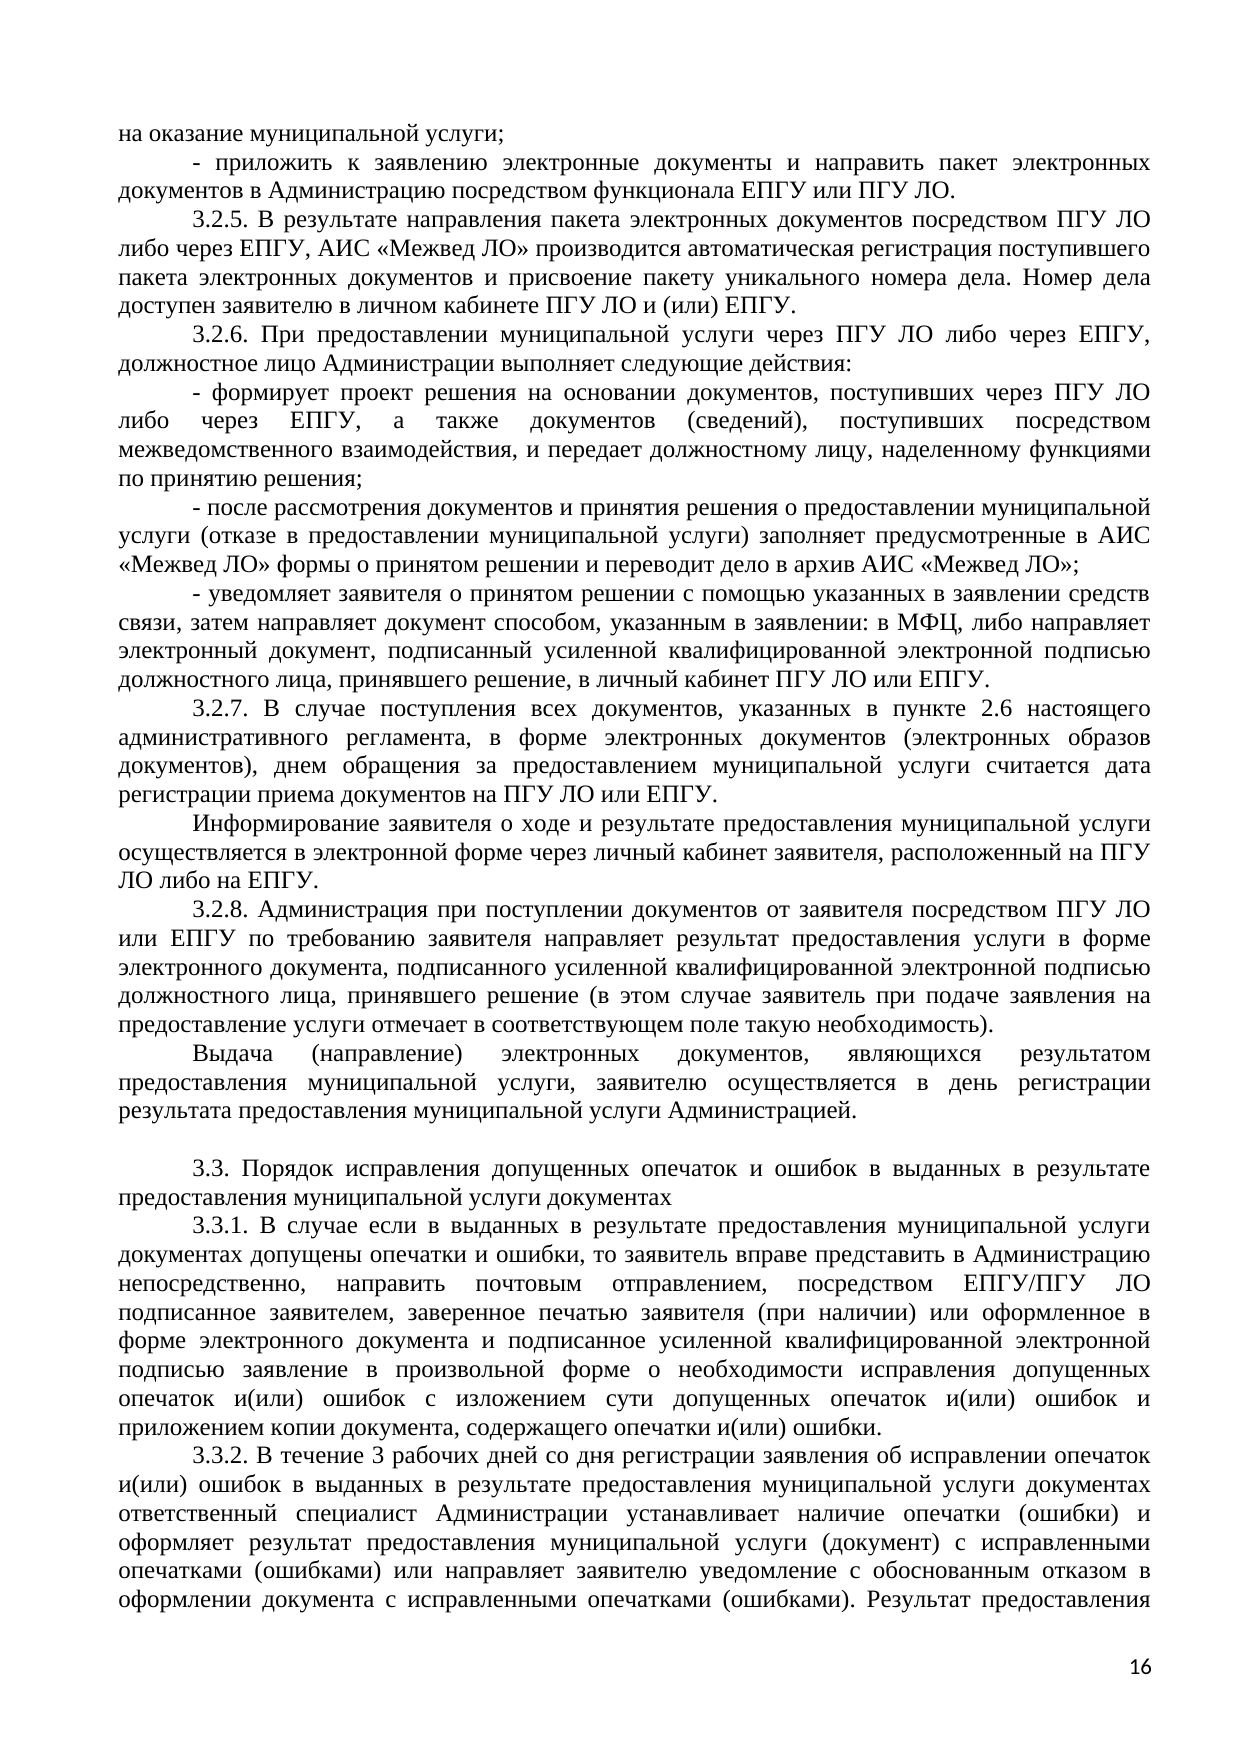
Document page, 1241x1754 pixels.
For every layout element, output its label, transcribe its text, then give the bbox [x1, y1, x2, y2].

text 3.2.6. При предоставлении муниципальной услуги через ПГУ ЛО либо через ЕПГУ, должностное лицо Администрации выполняет следующие действия: [118, 319, 1152, 377]
text 3.3.1. В случае если в выданных в результате предоставления муниципальной услуги документах допущены опечатки и ошибки, то заявитель вправе представить в Администрацию непосредственно, направить почтовым отправлением, посредством ЕПГУ/ПГУ ЛО подписанное заявителем, заверенное печатью заявителя (при наличии) или оформленное в форме электронного документа и подписанное усиленной квалифицированной электронной подписью заявление в произвольной форме о необходимости исправления допущенных опечаток и(или) ошибок с изложением сути допущенных опечаток и(или) ошибок и приложением копии документа, содержащего опечатки и(или) ошибки. [118, 1211, 1152, 1441]
text - приложить к заявлению электронные документы и направить пакет электронных документов в Администрацию посредством функционала ЕПГУ или ПГУ ЛО. [118, 147, 1152, 204]
text Выдача (направление) электронных документов, являющихся результатом предоставления муниципальной услуги, заявителю осуществляется в день регистрации результата предоставления муниципальной услуги Администрацией. [118, 1038, 1152, 1124]
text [118, 118, 1152, 147]
text 3.2.7. В случае поступления всех документов, указанных в пункте 2.6 настоящего административного регламента, в форме электронных документов (электронных образов документов), днем обращения за предоставлением муниципальной услуги считается дата регистрации приема документов на ПГУ ЛО или ЕПГУ. [118, 693, 1152, 808]
text - формирует проект решения на основании документов, поступивших через ПГУ ЛО либо через ЕПГУ, а также документов (сведений), поступивших посредством межведомственного взаимодействия, и передает должностному лицу, наделенному функциями по принятию решения; [118, 377, 1152, 492]
text 3.2.8. Администрация при поступлении документов от заявителя посредством ПГУ ЛО или ЕПГУ по требованию заявителя направляет результат предоставления услуги в форме электронного документа, подписанного усиленной квалифицированной электронной подписью должностного лица, принявшего решение (в этом случае заявитель при подаче заявления на предоставление услуги отмечает в соответствующем поле такую необходимость). [118, 894, 1152, 1038]
text 3.2.5. В результате направления пакета электронных документов посредством ПГУ ЛО либо через ЕПГУ, АИС «Межвед ЛО» производится автоматическая регистрация поступившего пакета электронных документов и присвоение пакету уникального номера дела. Номер дела доступен заявителю в личном кабинете ПГУ ЛО и (или) ЕПГУ. [118, 204, 1152, 319]
text Информирование заявителя о ходе и результате предоставления муниципальной услуги осуществляется в электронной форме через личный кабинет заявителя, расположенный на ПГУ ЛО либо на ЕПГУ. [118, 808, 1152, 894]
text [118, 1441, 1152, 1613]
text - после рассмотрения документов и принятия решения о предоставлении муниципальной услуги (отказе в предоставлении муниципальной услуги) заполняет предусмотренные в АИС «Межвед ЛО» формы о принятом решении и переводит дело в архив АИС «Межвед ЛО»; [118, 492, 1152, 578]
text 3.3. Порядок исправления допущенных опечаток и ошибок в выданных в результате предоставления муниципальной услуги документах [118, 1153, 1152, 1211]
text - уведомляет заявителя о принятом решении с помощью указанных в заявлении средств связи, затем направляет документ способом, указанным в заявлении: в МФЦ, либо направляет электронный документ, подписанный усиленной квалифицированной электронной подписью должностного лица, принявшего решение, в личный кабинет ПГУ ЛО или ЕПГУ. [118, 578, 1152, 693]
